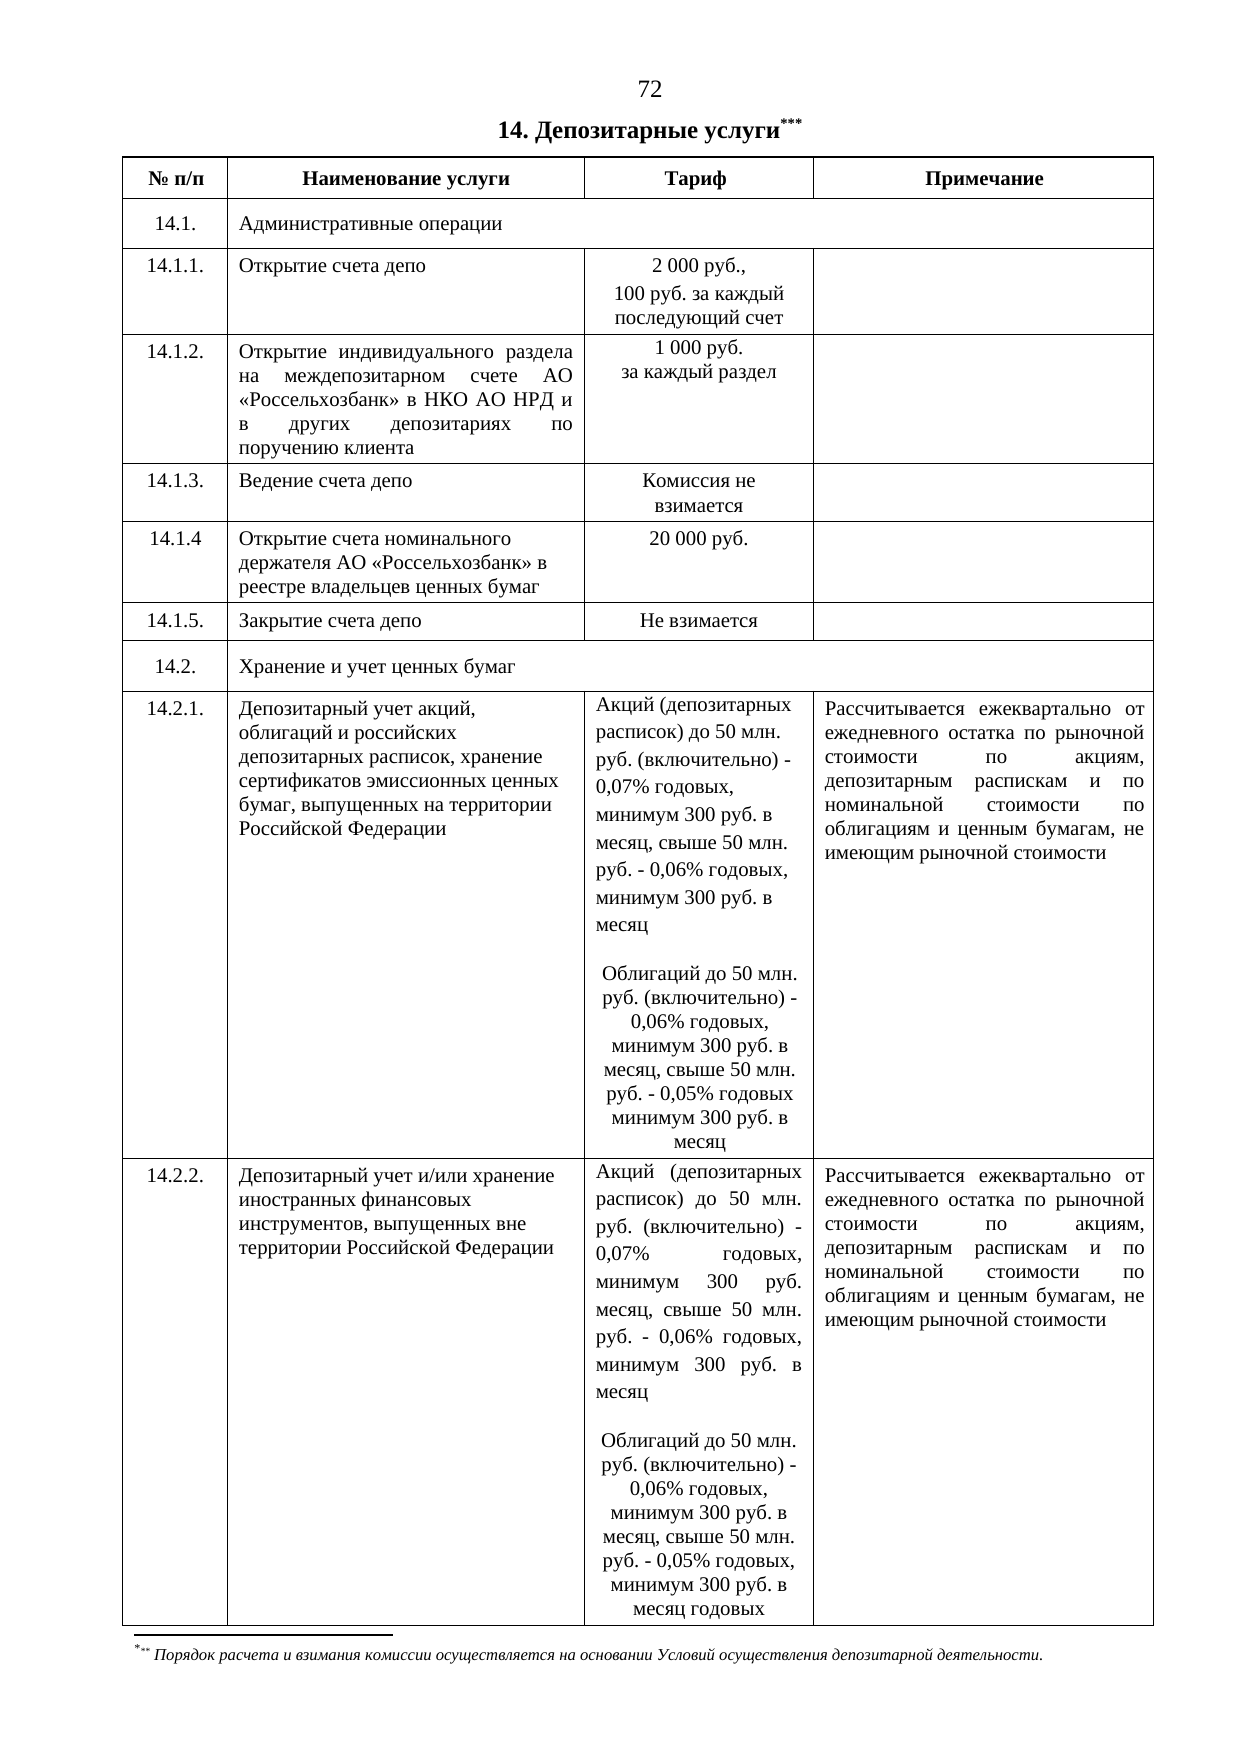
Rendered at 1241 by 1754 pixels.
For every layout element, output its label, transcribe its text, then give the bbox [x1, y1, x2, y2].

table_cell Ведение счета депо [228, 464, 584, 521]
table_cell Рассчитывается ежеквартально от ежедневного остатка по рыночной стоимости по акциям, депозитарным распискам и по номинальной стоимости по облигациям и ценным бумагам, не имеющим рыночной стоимости [814, 692, 1153, 1157]
table_cell 1 000 руб. за каждый раздел [585, 335, 813, 463]
table_cell Депозитарный учет и/или хранение иностранных финансовых инструментов, выпущенных вне территории Российской Федерации [228, 1159, 584, 1624]
table_cell [814, 249, 1153, 333]
table_cell 14.1.4 [123, 522, 227, 602]
table_cell 14.2.2. [123, 1159, 227, 1624]
table_cell [814, 603, 1153, 640]
table_cell Хранение и учет ценных бумаг [228, 641, 1153, 691]
table_cell Рассчитывается ежеквартально от ежедневного остатка по рыночной стоимости по акциям, депозитарным распискам и по номинальной стоимости по облигациям и ценным бумагам, не имеющим рыночной стоимости [814, 1159, 1153, 1624]
table_header № п/п [123, 158, 227, 198]
table_cell Акций (депозитарных расписок) до 50 млн. руб. (включительно) - 0,07% годовых, минимум 300 руб. в месяц, свыше 50 млн. руб. - 0,06% годовых, минимум 300 руб. в месяц Облигаций до 50 млн. руб. (включительно) - 0,06% годовых, минимум 300 руб. в месяц, свыше 50 млн. руб. - 0,05% годовых минимум 300 руб. в месяц [585, 692, 813, 1157]
table_cell 14.1.2. [123, 335, 227, 463]
table_cell 14.2.1. [123, 692, 227, 1157]
table_cell Открытие счета номинального держателя АО «Россельхозбанк» в реестре владельцев ценных бумаг [228, 522, 584, 602]
table_cell [814, 522, 1153, 602]
table_cell 20 000 руб. [585, 522, 813, 602]
table_cell Акций (депозитарных расписок) до 50 млн. руб. (включительно) - 0,07% годовых, минимум 300 руб. месяц, свыше 50 млн. руб. - 0,06% годовых, минимум 300 руб. в месяц Облигаций до 50 млн. руб. (включительно) - 0,06% годовых, минимум 300 руб. в месяц, свыше 50 млн. руб. - 0,05% годовых, минимум 300 руб. в месяц годовых [585, 1159, 813, 1624]
table_cell 14.2. [123, 641, 227, 691]
table_cell [814, 335, 1153, 463]
table_cell Комиссия не взимается [585, 464, 813, 521]
table_cell Депозитарный учет акций, облигаций и российских депозитарных расписок, хранение сертификатов эмиссионных ценных бумаг, выпущенных на территории Российской Федерации [228, 692, 584, 1157]
table_cell 14.1.5. [123, 603, 227, 640]
table_cell 14.1. [123, 199, 227, 248]
table_cell Не взимается [585, 603, 813, 640]
table_cell Закрытие счета депо [228, 603, 584, 640]
table_cell [814, 464, 1153, 521]
table_cell Административные операции [228, 199, 1153, 248]
table_cell 14.1.3. [123, 464, 227, 521]
table_header Примечание [814, 158, 1153, 198]
table_cell Открытие счета депо [228, 249, 584, 333]
table_cell 14.1.1. [123, 249, 227, 333]
table_header Наименование услуги [228, 158, 584, 198]
table_cell 2 000 руб., 100 руб. за каждый последующий счет [585, 249, 813, 333]
text 14. Депозитарные услуги** [134, 115, 1165, 144]
table_header Тариф [585, 158, 813, 198]
table_cell Открытие индивидуального раздела на междепозитарном счете АО «Россельхозбанк» в НКО АО НРД и в других депозитариях по поручению клиента [228, 335, 584, 463]
